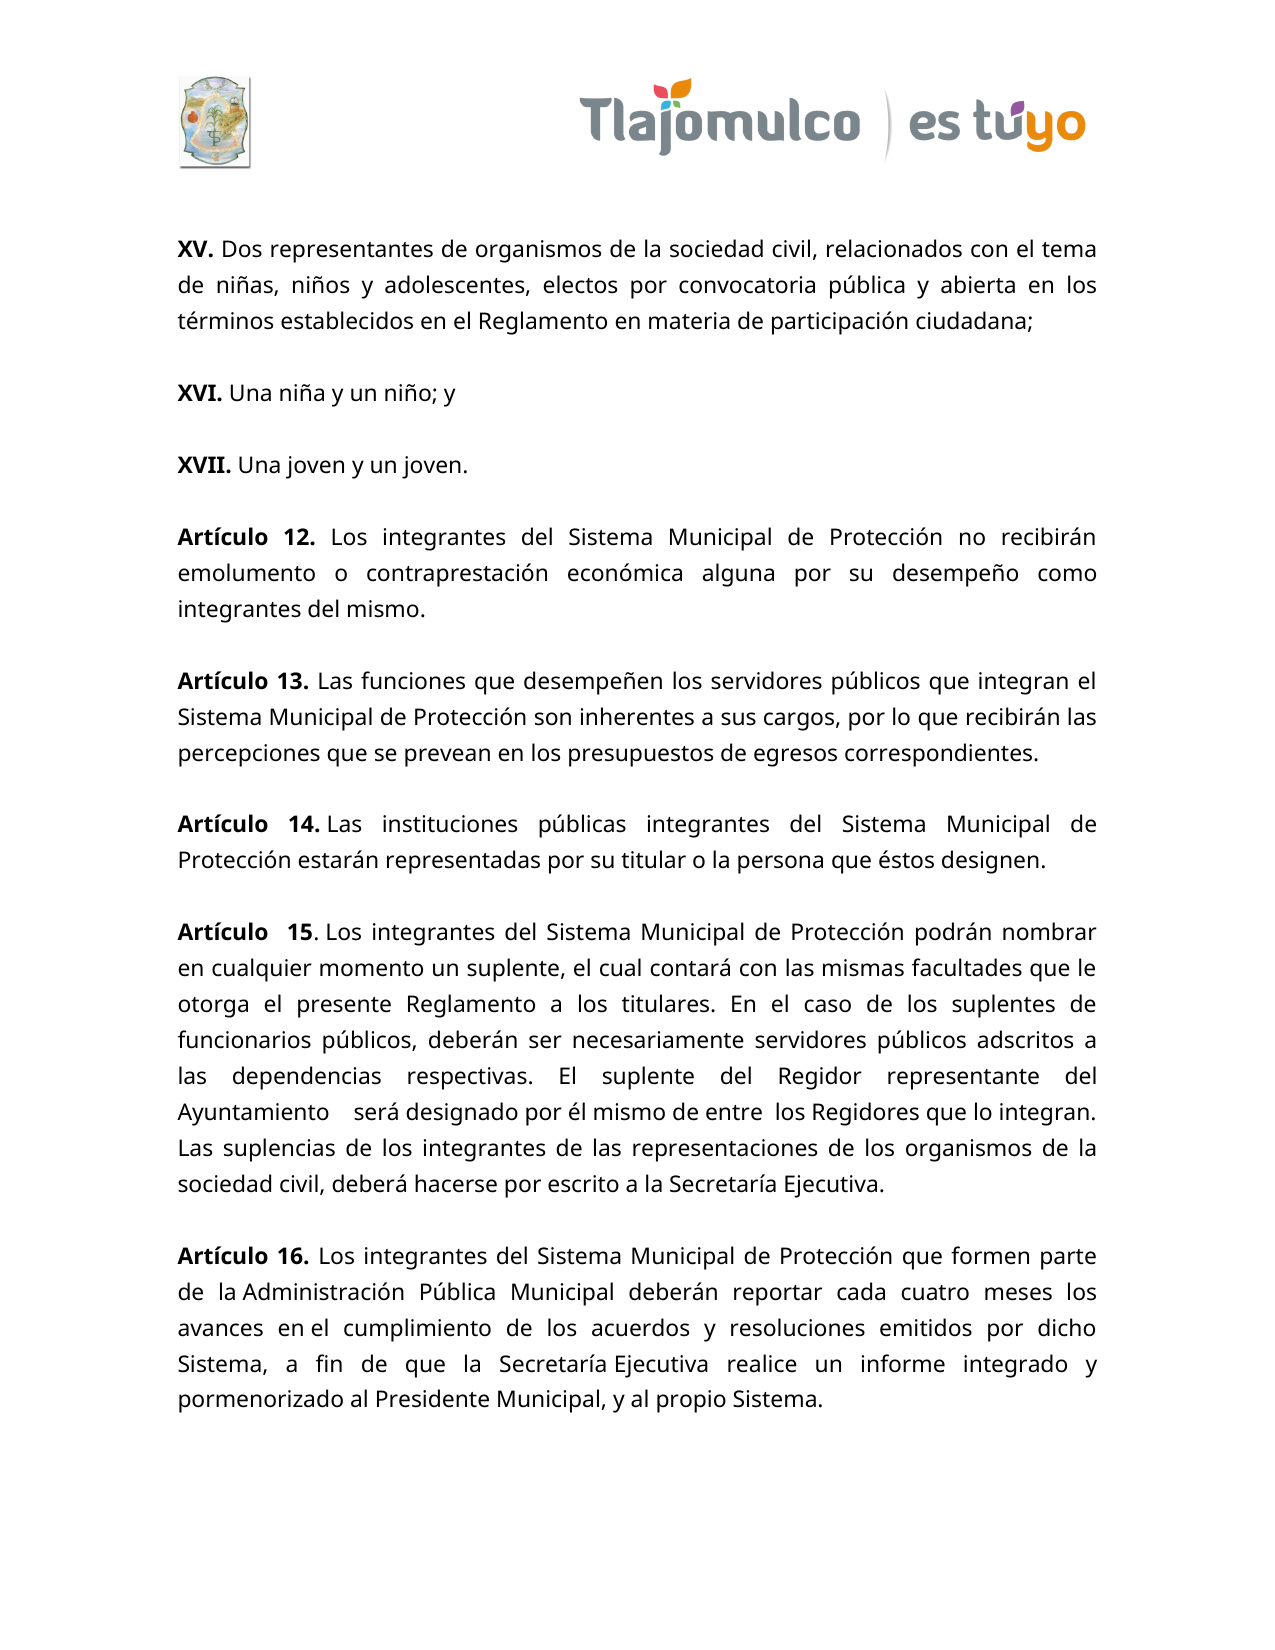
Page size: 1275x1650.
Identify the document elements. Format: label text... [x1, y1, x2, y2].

text Artículo 16. Los integrantes del Sistema Municipal de Protección que formen parte de la Administración Pública Municipal deberán reportar cada cuatro meses los avances en el cumplimiento de los acuerdos y resoluciones emitidos por dicho Sistema, a fin de que la Secretaría Ejecutiva realice un informe integrado y pormenorizado al Presidente Municipal, y al propio Sistema. [177, 1240, 1098, 1415]
text Artículo 15. Los integrantes del Sistema Municipal de Protección podrán nombrar en cualquier momento un suplente, el cual contará con las mismas facultades que le otorga el presente Reglamento a los titulares. En el caso de los suplentes de funcionarios públicos, deberán ser necesariamente servidores públicos adscritos a las dependencias respectivas. El suplente del Regidor representante del Ayuntamiento será designado por él mismo de entre los Regidores que lo integran. Las suplencias de los integrantes de las representaciones de los organismos de la sociedad civil, deberá hacerse por escrito a la Secretaría Ejecutiva. [177, 916, 1098, 1199]
text Artículo 13. Las funciones que desempeñen los servidores públicos que integran el Sistema Municipal de Protección son inherentes a sus cargos, por lo que recibirán las percepciones que se prevean en los presupuestos de egresos correspondientes. [177, 665, 1098, 768]
text Artículo 14. Las instituciones públicas integrantes del Sistema Municipal de Protección estarán representadas por su titular o la persona que éstos designen. [177, 808, 1098, 876]
text XVI. Una niña y un niño; y [177, 377, 1098, 408]
text XVII. Una joven y un joven. [177, 449, 1098, 480]
text Artículo 12. Los integrantes del Sistema Municipal de Protección no recibirán emolumento o contraprestación económica alguna por su desempeño como integrantes del mismo. [177, 521, 1098, 624]
picture [569, 75, 1098, 169]
picture [177, 75, 253, 170]
text XV. Dos representantes de organismos de la sociedad civil, relacionados con el tema de niñas, niños y adolescentes, electos por convocatoria pública y abierta en los términos establecidos en el Reglamento en materia de participación ciudadana; [177, 233, 1098, 337]
